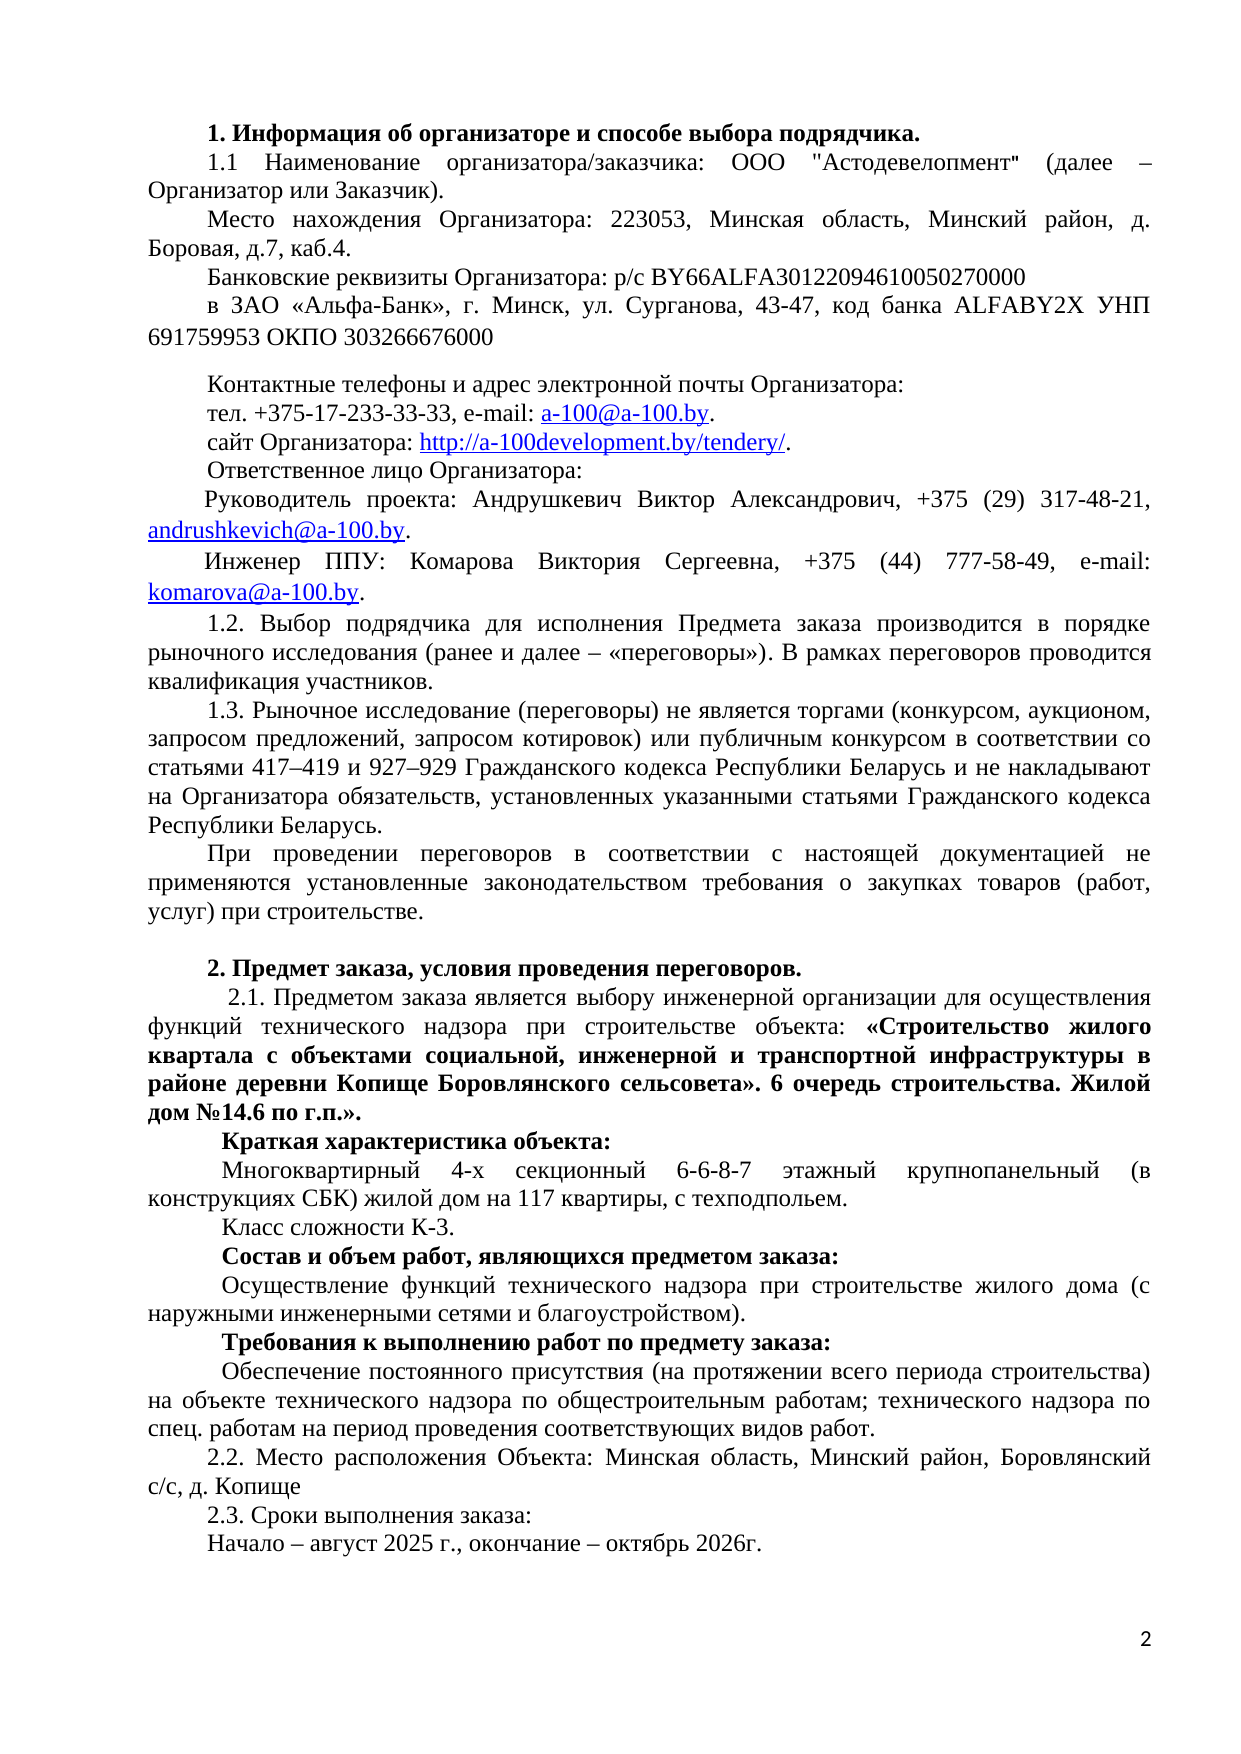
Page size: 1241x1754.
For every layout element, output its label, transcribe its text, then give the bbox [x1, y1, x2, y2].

list 2.2. Место расположения Объекта: Минская область, Минский район, Боровлянский с/с, д. Копище [148, 1442, 1152, 1500]
text 1.3. Рыночное исследование (переговоры) не является торгами (конкурсом, аукционом, запросом предложений, запросом котировок) или публичным конкурсом в соответствии со статьями 417–419 и 927–929 Гражданского кодекса Республики Беларусь и не накладывают на Организатора обязательств, установленных указанными статьями Гражданского кодекса Республики Беларусь. [148, 695, 1152, 838]
text 2.1. Предметом заказа является выбору инженерной организации для осуществления функций технического надзора при строительстве объекта: «Строительство жилого квартала с объектами социальной, инженерной и транспортной инфраструктуры в районе деревни Копище Боровлянского сельсовета». 6 очередь строительства. Жилой дом №14.6 по г.п.». [148, 982, 1152, 1126]
text Класс сложности К-3. [148, 1212, 1152, 1241]
text Место нахождения Организатора: 223053, Минская область, Минский район, д. Боровая, д.7, каб.4. [148, 204, 1152, 262]
text Краткая характеристика объекта: [148, 1126, 1152, 1155]
text При проведении переговоров в соответствии с настоящей документацией не применяются установленные законодательством требования о закупках товаров (работ, услуг) при строительстве. [148, 838, 1152, 925]
text Осуществление функций технического надзора при строительстве жилого дома (с наружными инженерными сетями и благоустройством). [148, 1270, 1152, 1327]
text Состав и объем работ, являющихся предметом заказа: [148, 1241, 1152, 1270]
text сайт Организатора: http://a-100development.by/tendery/. [148, 427, 1152, 456]
text 1.2. Выбор подрядчика для исполнения Предмета заказа производится в порядке рыночного исследования (ранее и далее – «переговоры»). В рамках переговоров проводится квалификация участников. [148, 608, 1152, 695]
text Руководитель проекта: Андрушкевич Виктор Александрович, +375 (29) 317-48-21, andrushkevich@a-100.by. [148, 484, 1152, 544]
text Инженер ППУ: Комарова Виктория Сергеевна, +375 (44) 777-58-49, e-mail: komarova@a-100.by. [148, 546, 1152, 606]
text 1.1 Наименование организатора/заказчика: ООО "Астодевелопмент" (далее – Организатор или Заказчик). [148, 147, 1152, 204]
text Банковские реквизиты Организатора: р/с BY66ALFA30122094610050270000 [148, 262, 1152, 291]
text 1. Информация об организаторе и способе выбора подрядчика. [148, 118, 1152, 147]
text тел. +375-17-233-33-33, e-mail: а-100@a-100.by. [148, 398, 1152, 427]
text Многоквартирный 4-х секционный 6-6-8-7 этажный крупнопанельный (в конструкциях СБК) жилой дом на 117 квартиры, с техподпольем. [148, 1155, 1152, 1212]
text 2.3. Сроки выполнения заказа: [148, 1500, 1152, 1528]
text в ЗАО «Альфа-Банк», г. Минск, ул. Сурганова, 43-47, код банка ALFABY2X УНП 691759953 ОКПО 303266676000 [148, 291, 1152, 350]
text Ответственное лицо Организатора: [148, 456, 1152, 484]
text Обеспечение постоянного присутствия (на протяжении всего периода строительства) на объекте технического надзора по общестроительным работам; технического надзора по спец. работам на период проведения соответствующих видов работ. [148, 1356, 1152, 1442]
text Контактные телефоны и адрес электронной почты Организатора: [148, 369, 1152, 398]
text Требования к выполнению работ по предмету заказа: [148, 1327, 1152, 1356]
text Начало – август 2025 г., окончание – октябрь 2026г. [148, 1528, 1152, 1557]
text 2. Предмет заказа, условия проведения переговоров. [148, 953, 1152, 982]
